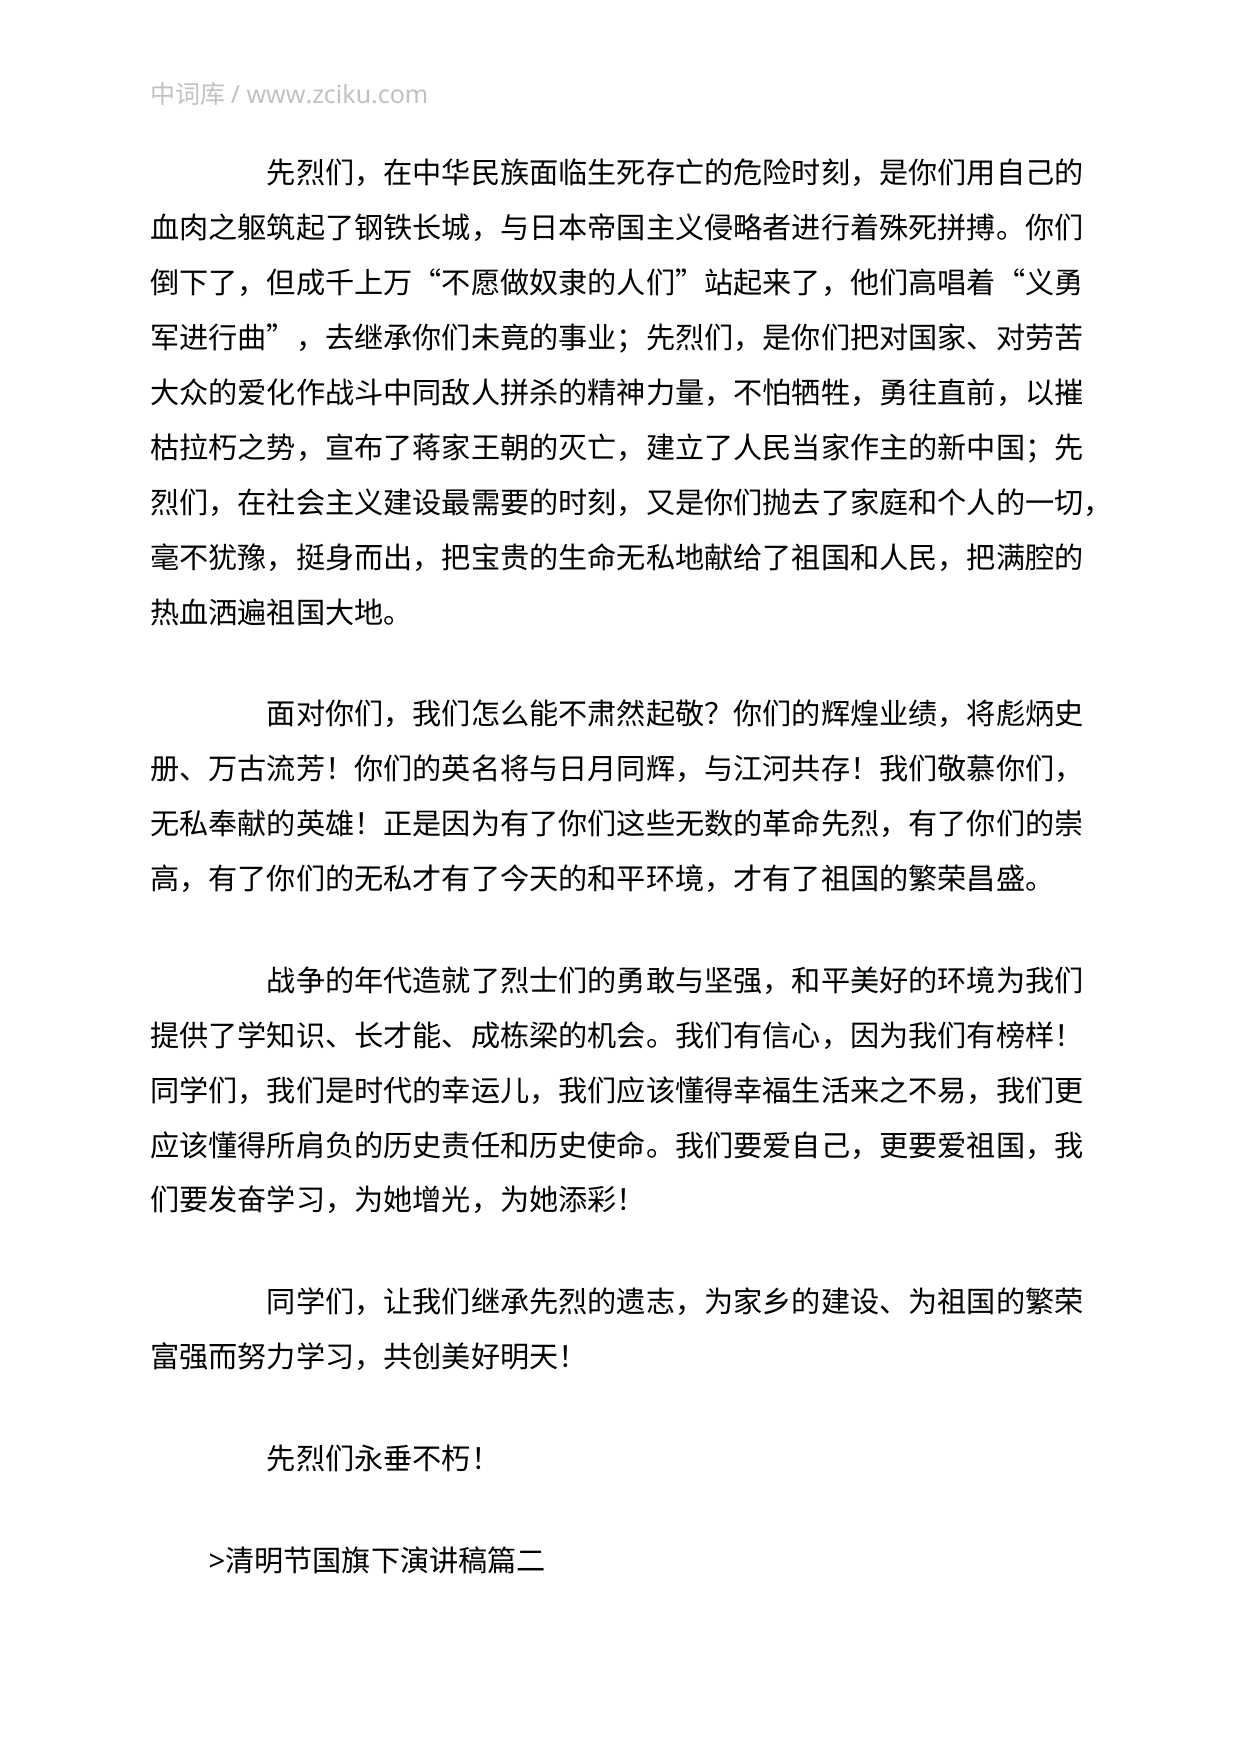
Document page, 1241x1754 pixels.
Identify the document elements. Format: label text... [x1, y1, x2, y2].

text 面对你们，我们怎么能不肃然起敬？你们的辉煌业绩，将彪炳史册、万古流芳！你们的英名将与日月同辉，与江河共存！我们敬慕你们，无私奉献的英雄！正是因为有了你们这些无数的革命先烈，有了你们的崇高，有了你们的无私才有了今天的和平环境，才有了祖国的繁荣昌盛。 [150, 691, 1090, 898]
text 先烈们永垂不朽！ [150, 1435, 1090, 1478]
text >清明节国旗下演讲稿篇二 [150, 1537, 1090, 1579]
text 同学们，让我们继承先烈的遗志，为家乡的建设、为祖国的繁荣富强而努力学习，共创美好明天！ [150, 1279, 1090, 1376]
text 先烈们，在中华民族面临生死存亡的危险时刻，是你们用自己的血肉之躯筑起了钢铁长城，与日本帝国主义侵略者进行着殊死拼搏。你们倒下了，但成千上万“不愿做奴隶的人们”站起来了，他们高唱着“义勇军进行曲”，去继承你们未竟的事业；先烈们，是你们把对国家、对劳苦大众的爱化作战斗中同敌人拼杀的精神力量，不怕牺牲，勇往直前，以摧枯拉朽之势，宣布了蒋家王朝的灭亡，建立了人民当家作主的新中国；先烈们，在社会主义建设最需要的时刻，又是你们抛去了家庭和个人的一切，毫不犹豫，挺身而出，把宝贵的生命无私地献给了祖国和人民，把满腔的热血洒遍祖国大地。 [150, 150, 1090, 631]
text 战争的年代造就了烈士们的勇敢与坚强，和平美好的环境为我们提供了学知识、长才能、成栋梁的机会。我们有信心，因为我们有榜样！同学们，我们是时代的幸运儿，我们应该懂得幸福生活来之不易，我们更应该懂得所肩负的历史责任和历史使命。我们要爱自己，更要爱祖国，我们要发奋学习，为她增光，为她添彩！ [150, 957, 1090, 1219]
